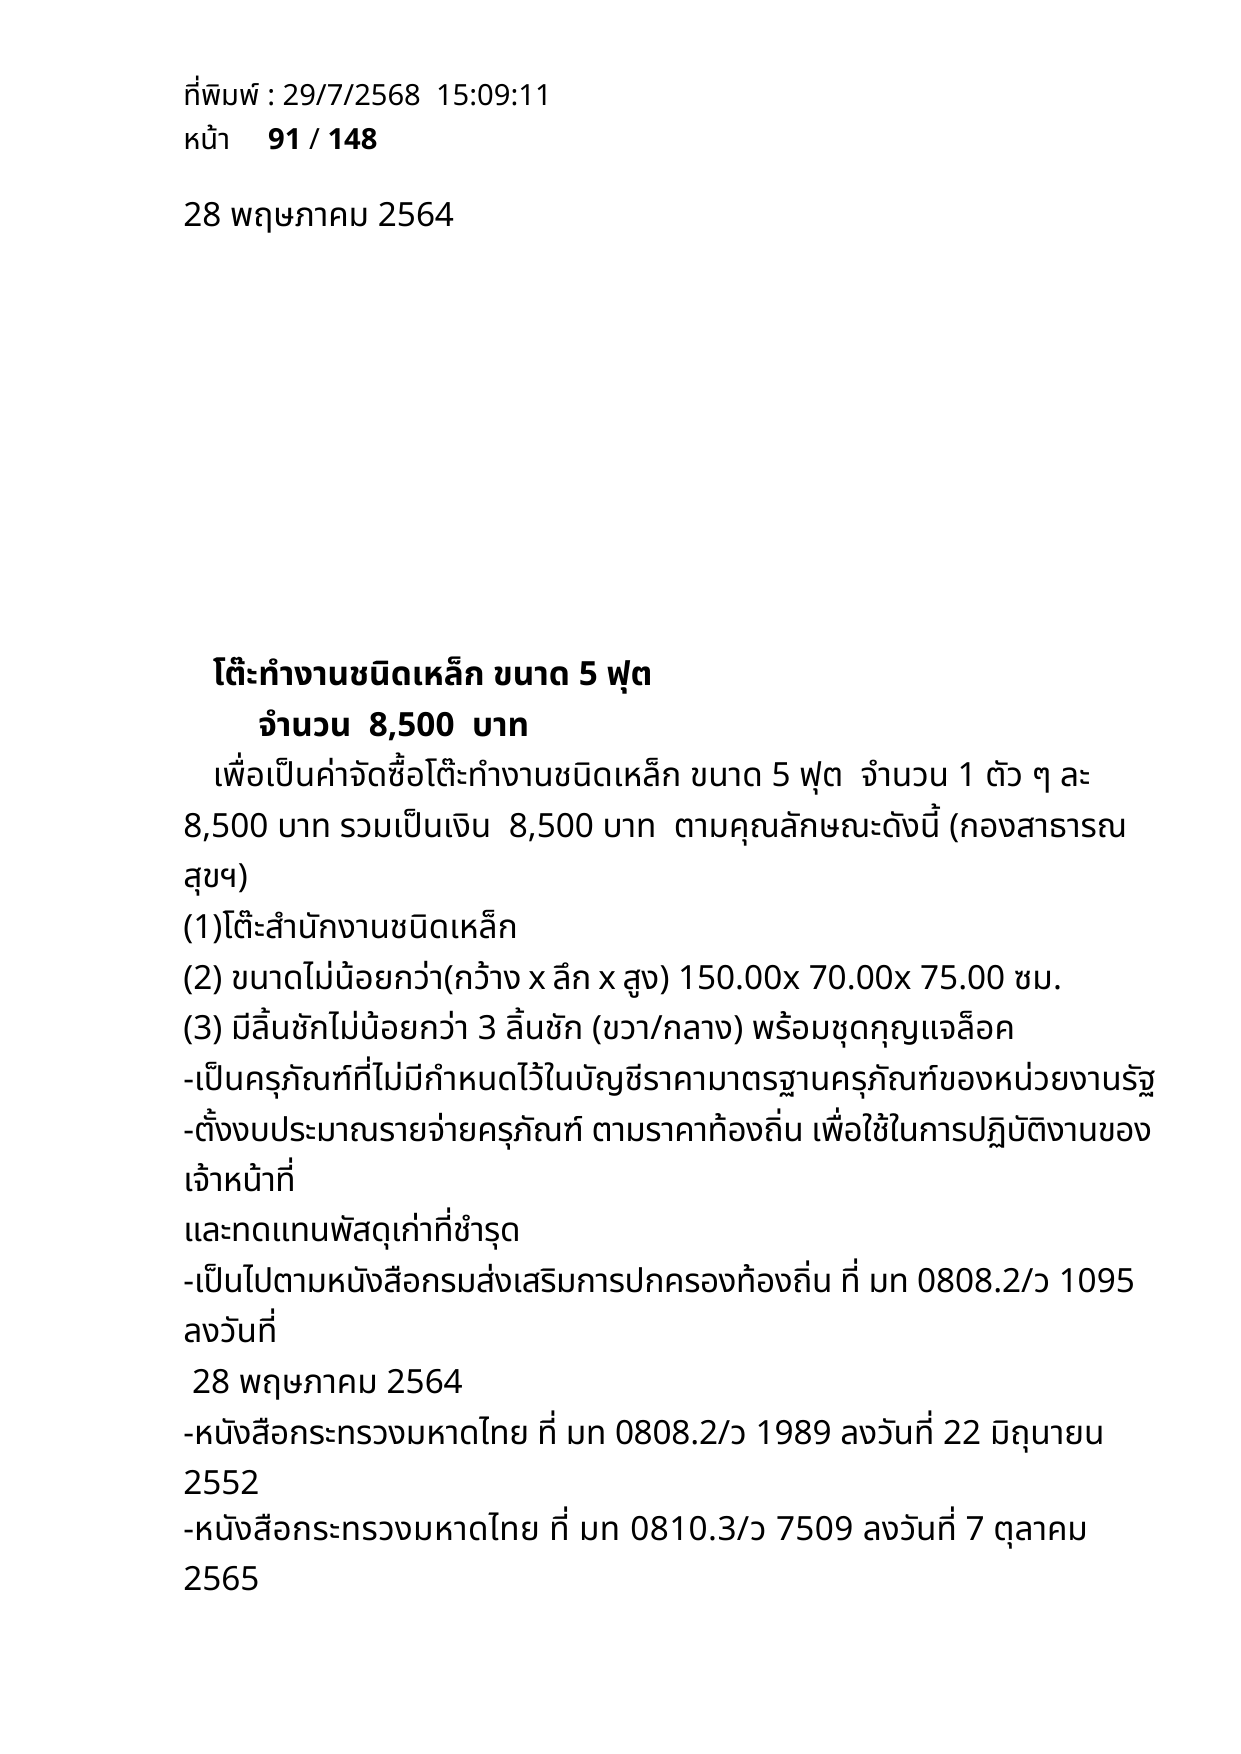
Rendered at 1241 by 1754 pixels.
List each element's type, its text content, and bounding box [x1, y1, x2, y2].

text (1)โต๊ะสำนักงานชนิดเหล็ก [183, 903, 1157, 953]
text และทดแทนพัสดุเก่าที่ชำรุด [183, 1206, 1157, 1257]
text -หนังสือกระทรวงมหาดไทย ที่ มท 0810.3/ว 7509 ลงวันที่ 7 ตุลาคม 2565 [183, 1504, 1157, 1601]
text -หนังสือกระทรวงมหาดไทย ที่ มท 0808.2/ว 1989 ลงวันที่ 22 มิถุนายน 2552 [183, 1408, 1157, 1504]
text โต๊ะทำงานชนิดเหล็ก ขนาด 5 ฟุต จำนวน 8,500 บาท [183, 650, 1157, 751]
text 28 พฤษภาคม 2564 [183, 1358, 1157, 1408]
text -ตั้งงบประมาณรายจ่ายครุภัณฑ์ ตามราคาท้องถิ่น เพื่อใช้ในการปฏิบัติงานของเจ้าหน้าที่ [183, 1105, 1157, 1206]
text (2) ขนาดไม่น้อยกว่า(กว้างxลึกxสูง) 150.00x 70.00x 75.00 ซม. [183, 953, 1157, 1004]
text (3) มีลิ้นชักไม่น้อยกว่า 3 ลิ้นชัก (ขวา/กลาง) พร้อมชุดกุญแจล็อค [183, 1004, 1157, 1055]
text เพื่อเป็นค่าจัดซื้อโต๊ะทำงานชนิดเหล็ก ขนาด 5 ฟุต จำนวน 1 ตัว ๆ ละ [183, 751, 1157, 802]
text 28 พฤษภาคม 2564 [183, 190, 1157, 241]
text 8,500 บาท รวมเป็นเงิน 8,500 บาท ตามคุณลักษณะดังนี้ (กองสาธารณสุขฯ) [183, 802, 1157, 903]
text -เป็นไปตามหนังสือกรมส่งเสริมการปกครองท้องถิ่น ที่ มท 0808.2/ว 1095 ลงวันที่ [183, 1257, 1157, 1358]
text -เป็นครุภัณฑ์ที่ไม่มีกำหนดไว้ในบัญชีราคามาตรฐานครุภัณฑ์ของหน่วยงานรัฐ [183, 1055, 1157, 1105]
